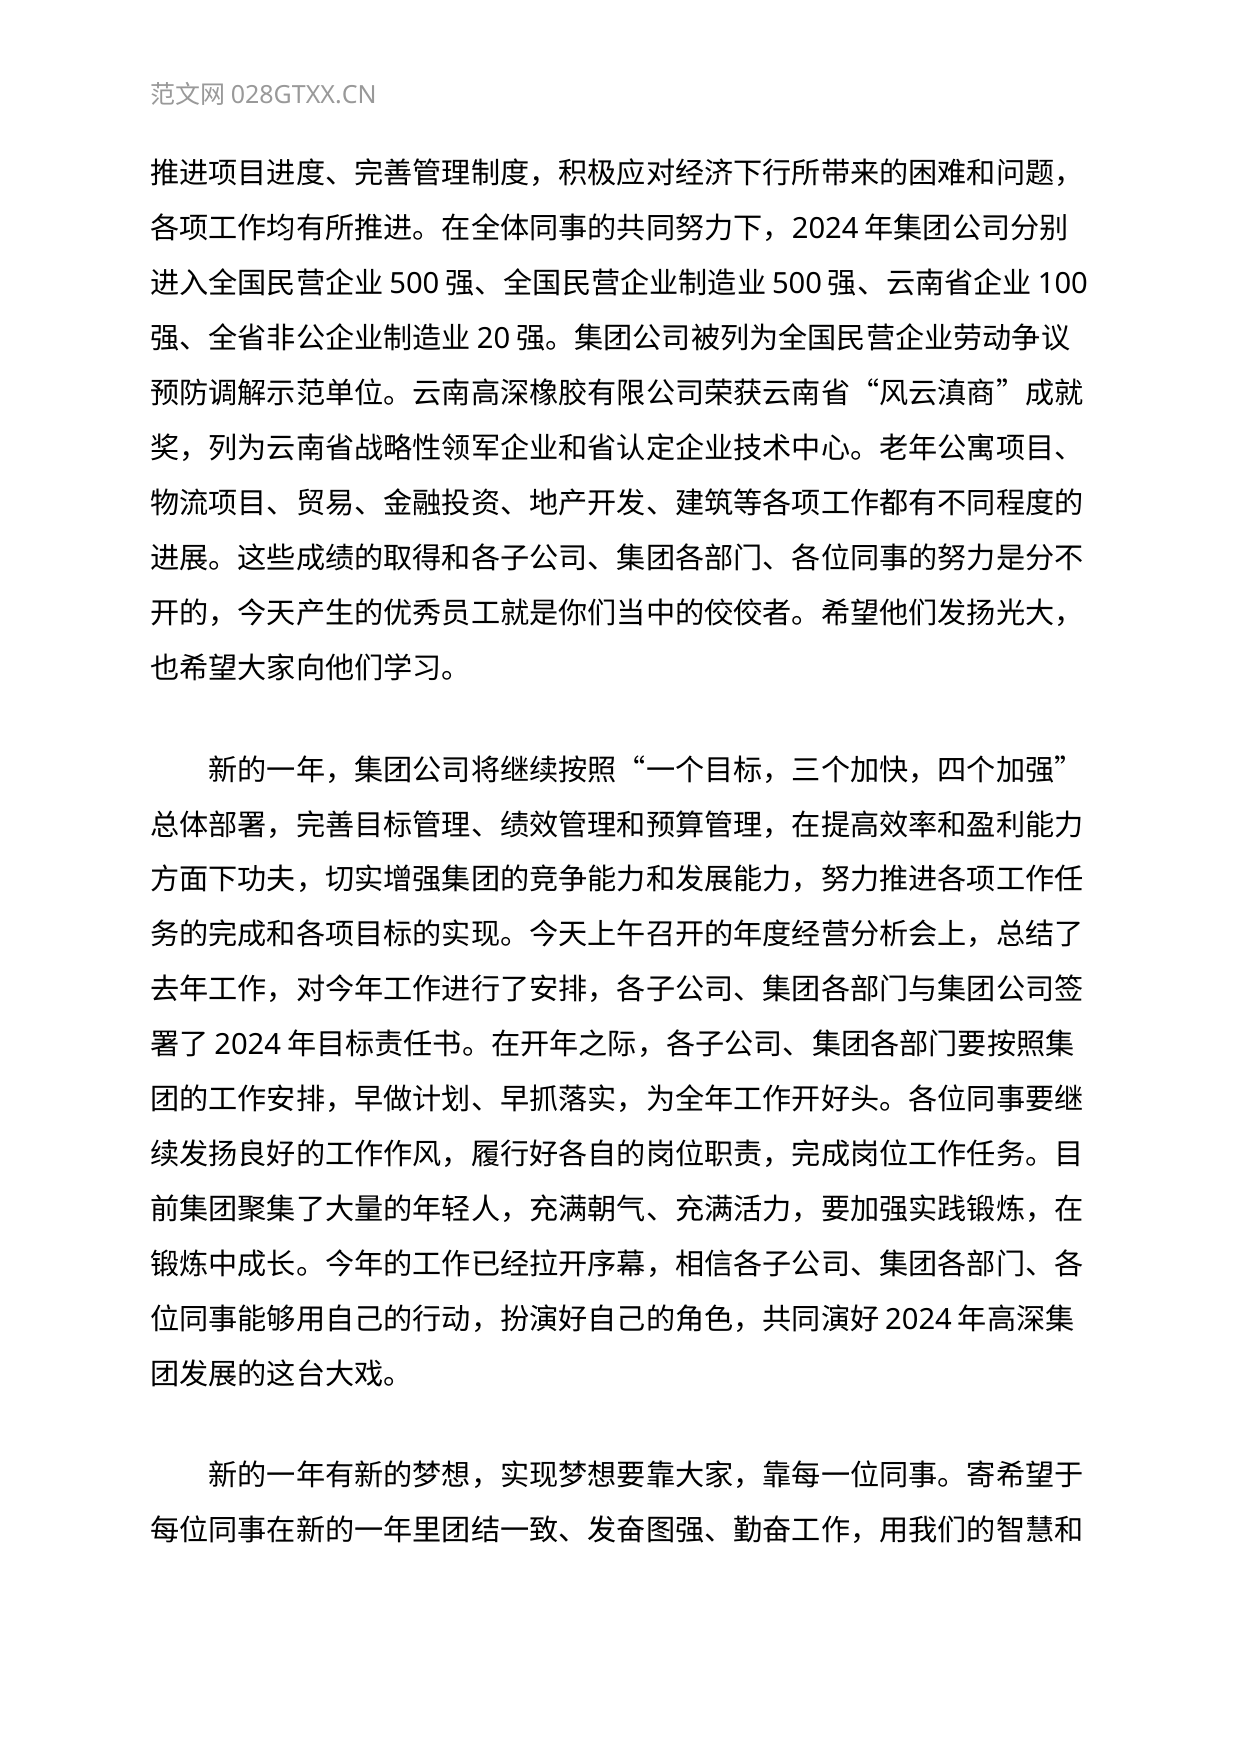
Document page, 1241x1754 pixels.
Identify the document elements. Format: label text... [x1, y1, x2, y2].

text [150, 1452, 1090, 1549]
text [150, 150, 1090, 687]
text 新的一年，集团公司将继续按照“一个目标，三个加快，四个加强”总体部署，完善目标管理、绩效管理和预算管理，在提高效率和盈利能力方面下功夫，切实增强集团的竞争能力和发展能力，努力推进各项工作任务的完成和各项目标的实现。今天上午召开的年度经营分析会上，总结了去年工作，对今年工作进行了安排，各子公司、集团各部门与集团公司签署了2024年目标责任书。在开年之际，各子公司、集团各部门要按照集团的工作安排，早做计划、早抓落实，为全年工作开好头。各位同事要继续发扬良好的工作作风，履行好各自的岗位职责，完成岗位工作任务。目前集团聚集了大量的年轻人，充满朝气、充满活力，要加强实践锻炼，在锻炼中成长。今年的工作已经拉开序幕，相信各子公司、集团各部门、各位同事能够用自己的行动，扮演好自己的角色，共同演好2024年高深集团发展的这台大戏。 [150, 746, 1090, 1392]
